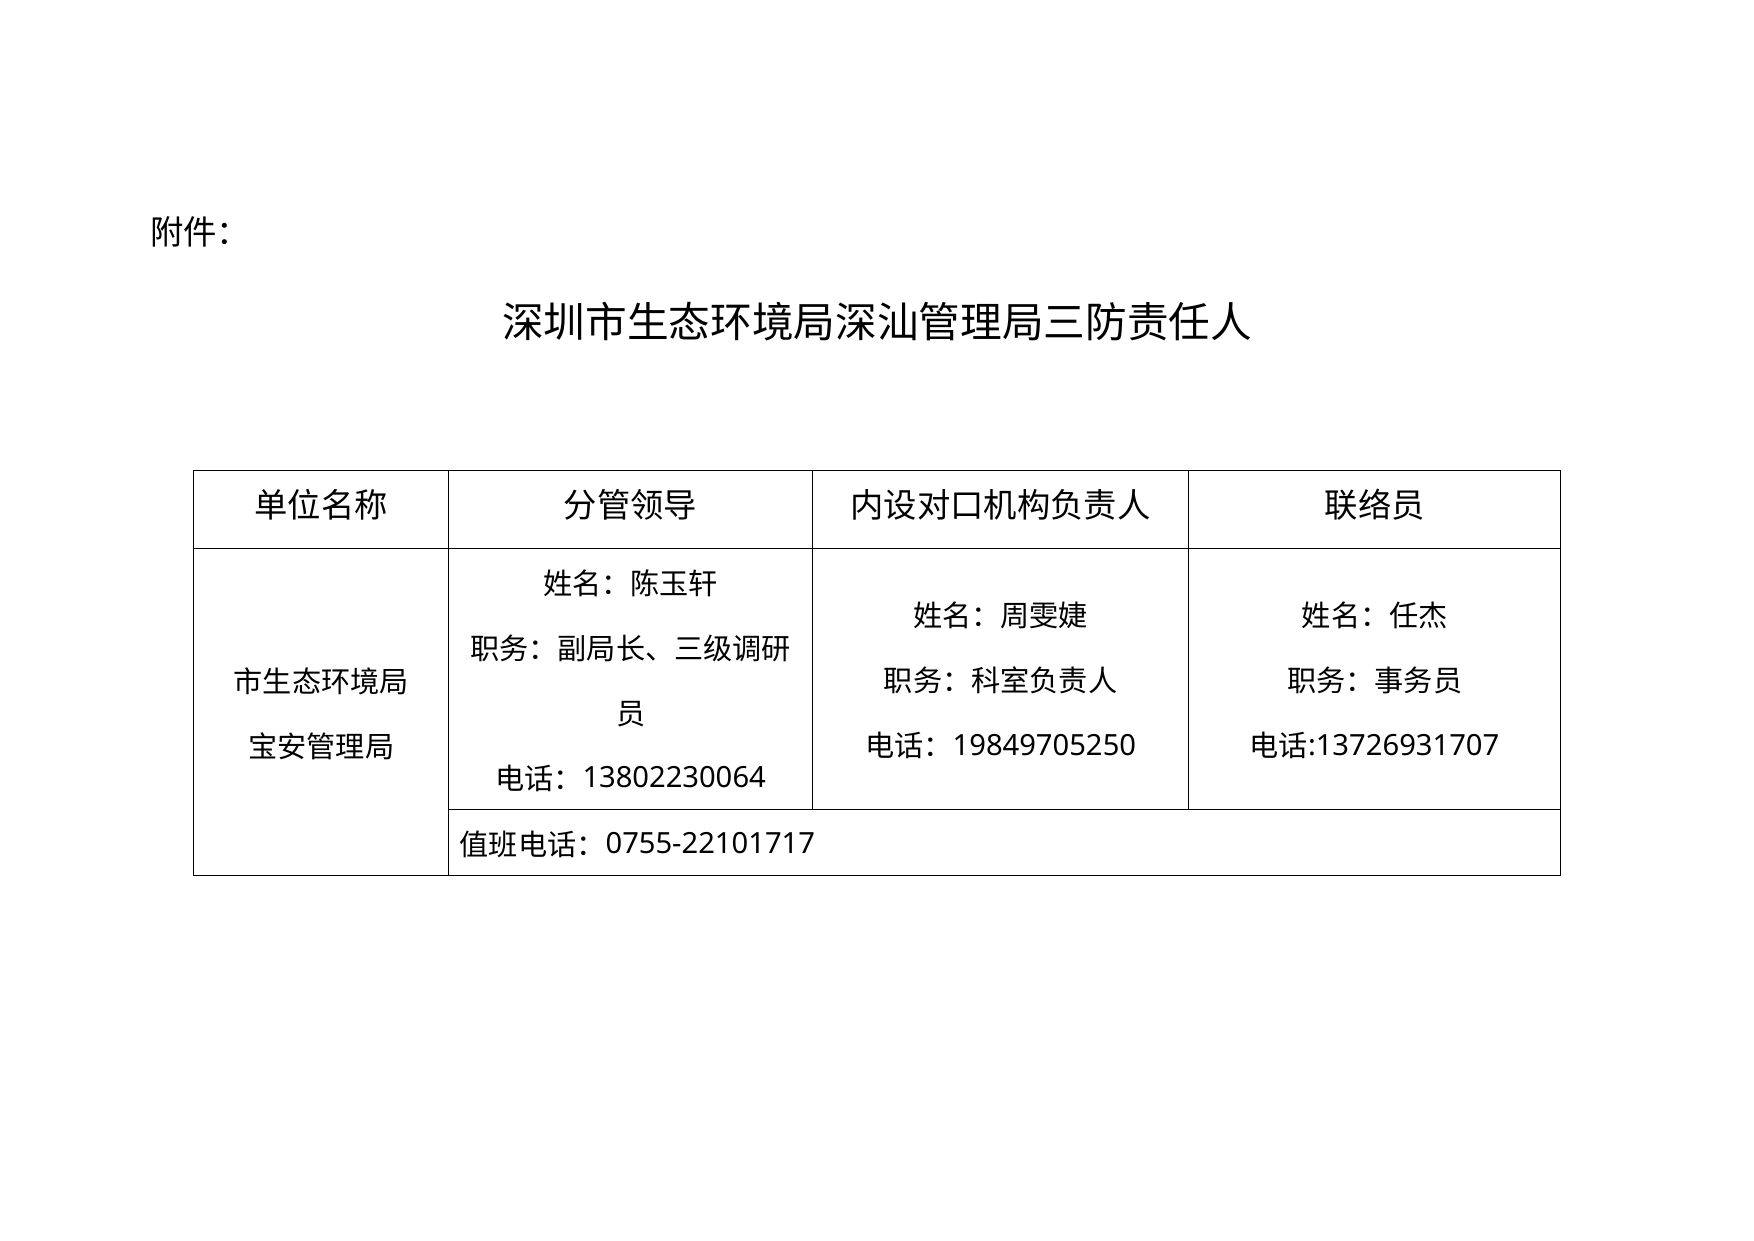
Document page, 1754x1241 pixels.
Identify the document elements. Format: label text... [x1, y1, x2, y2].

text 附件： [150, 198, 1604, 263]
table_cell 姓名：陈玉轩 职务：副局长、三级调研员 电话：13802230064 [449, 549, 812, 809]
table_header 联络员 [1189, 471, 1560, 548]
table_header 单位名称 [194, 471, 448, 548]
table_header 分管领导 [449, 471, 812, 548]
table_cell 市生态环境局 宝安管理局 [194, 549, 448, 875]
table_cell 值班电话：0755-22101717 [449, 810, 1560, 875]
table_cell 姓名：周雯婕 职务：科室负责人 电话：19849705250 [813, 549, 1188, 809]
table_header 内设对口机构负责人 [813, 471, 1188, 548]
text 深圳市生态环境局深汕管理局三防责任人 [150, 287, 1604, 352]
table_cell 姓名：任杰 职务：事务员 电话:13726931707 [1189, 549, 1560, 809]
